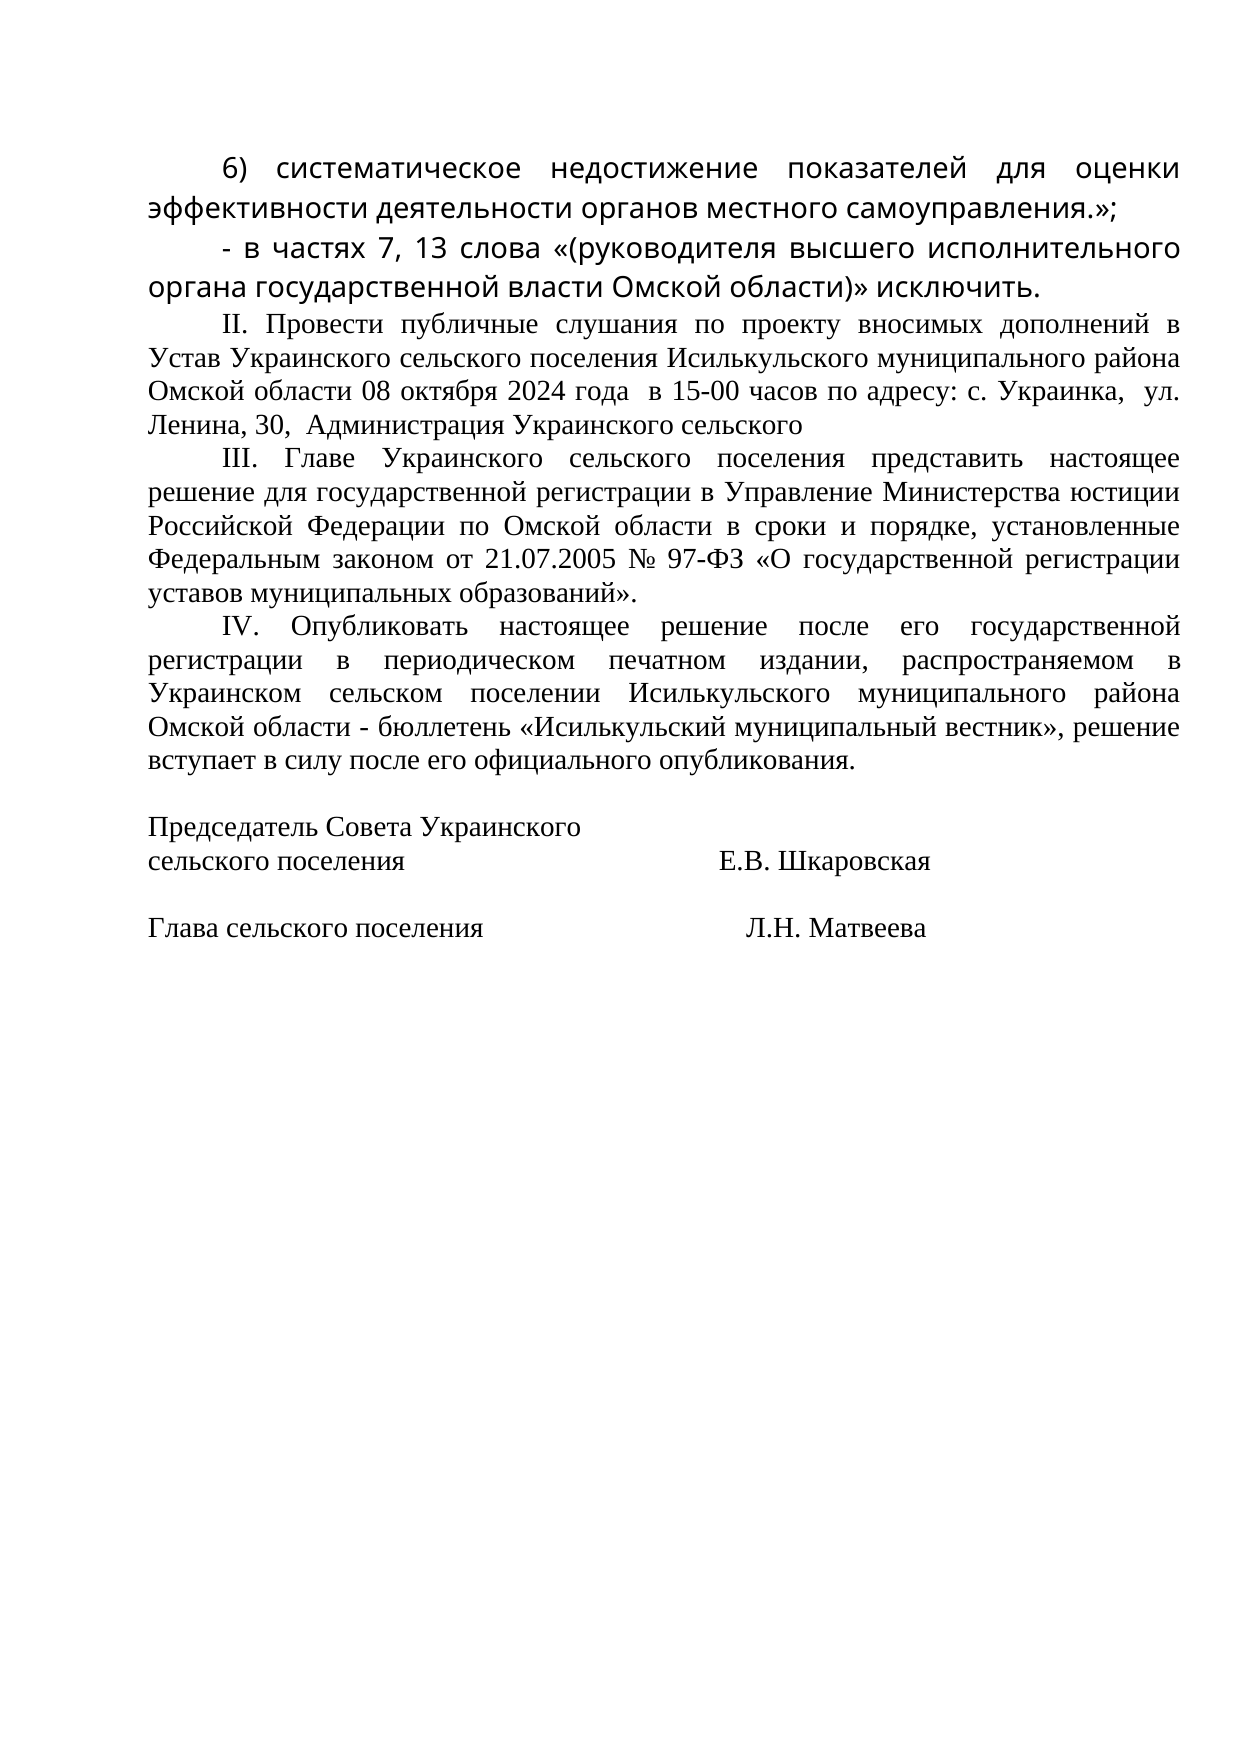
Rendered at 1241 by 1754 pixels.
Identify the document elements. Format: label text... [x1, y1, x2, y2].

text - в частях 7, 13 слова «(руководителя высшего исполнительного органа государственной власти Омской области)» исключить. [148, 227, 1181, 306]
text сельского поселения Е.В. Шкаровская [148, 843, 1181, 877]
text Председатель Совета Украинского [148, 809, 1181, 843]
text II. Провести публичные слушания по проекту вносимых дополнений в Устав Украинского сельского поселения Исилькульского муниципального района Омской области 08 октября 2024 года в 15-00 часов по адресу: с. Украинка, ул. Ленина, 30, Администрация Украинского сельского [148, 306, 1181, 441]
text III. Главе Украинского сельского поселения представить настоящее решение для государственной регистрации в Управление Министерства юстиции Российской Федерации по Омской области в сроки и порядке, установленные Федеральным законом от 21.07.2005 № 97-ФЗ «О государственной регистрации уставов муниципальных образований». [148, 441, 1181, 608]
text Глава сельского поселения Л.Н. Матвеева [148, 910, 1181, 944]
text IV. Опубликовать настоящее решение после его государственной регистрации в периодическом печатном издании, распространяемом в Украинском сельском поселении Исилькульского муниципального района Омской области - бюллетень «Исилькульский муниципальный вестник», решение вступает в силу после его официального опубликования. [148, 608, 1181, 776]
text 6) систематическое недостижение показателей для оценки эффективности деятельности органов местного самоуправления.»; [148, 148, 1181, 227]
